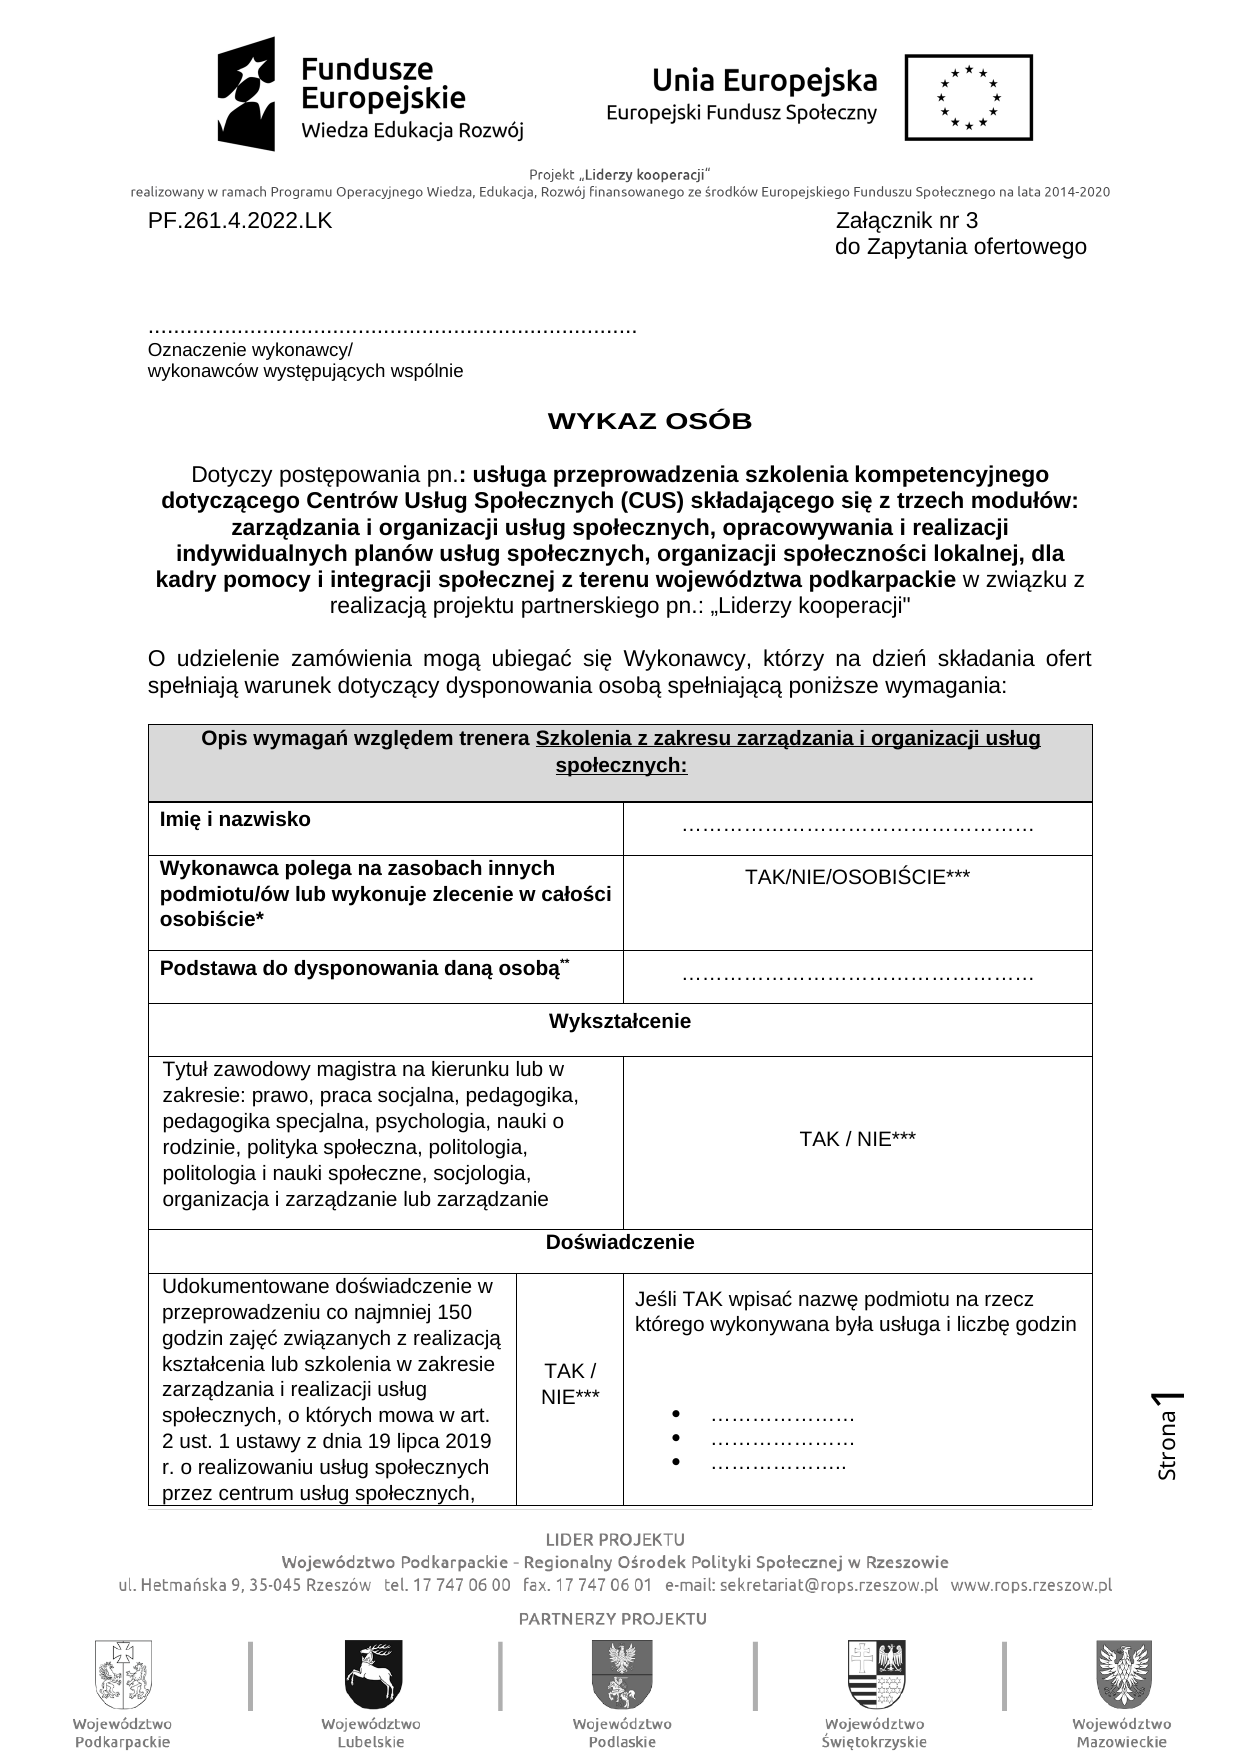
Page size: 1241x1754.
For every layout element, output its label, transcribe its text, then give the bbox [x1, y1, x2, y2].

picture [0, 19, 1241, 224]
text O udzielenie zamówienia mogą ubiegać się Wykonawcy, którzy na dzień składania ofert spełniają warunek dotyczący dysponowania osobą spełniającą poniższe wymagania: [148, 645, 1092, 698]
table_cell Doświadczenie [149, 1230, 1092, 1273]
table_cell TAK / NIE*** TAK / NIE*** [517, 1274, 623, 1504]
table_cell Wykonawca polega na zasobach innych podmiotu/ów lub wykonuje zlecenie w całości osobiście* [149, 856, 623, 950]
text Dotyczy postępowania pn.: usługa przeprowadzenia szkolenia kompetencyjnego dotyczącego Centrów Usług Społecznych (CUS) składającego się z trzech modułów: zarządzania i organizacji usług społecznych, opracowywania i realizacji indywidualnych planów usług społecznych, organizacji społeczności lokalnej, dla kadry pomocy i integracji społecznej z terenu województwa podkarpackie w związku z realizacją projektu partnerskiego pn.: „Liderzy kooperacji" [148, 461, 1092, 619]
table_cell TAK / NIE*** [624, 1057, 1092, 1229]
text Oznaczenie wykonawcy/ [148, 338, 1092, 360]
text WYKAZ OSÓB [148, 408, 1153, 434]
picture [5, 1519, 1241, 1754]
table_cell Imię i nazwisko [149, 803, 623, 854]
table_cell …………………………………………… [624, 803, 1092, 854]
table_cell TAK/NIE/OSOBIŚCIE*** [624, 856, 1092, 950]
table_header Opis wymagań względem trenera Szkolenia z zakresu zarządzania i organizacji usług społecznych: [149, 725, 1092, 801]
table_cell Podstawa do dysponowania daną osobą** [149, 951, 623, 1003]
table_cell Tytuł zawodowy magistra na kierunku lub w zakresie: prawo, praca socjalna, pedagogika, pedagogika specjalna, psychologia, nauki o rodzinie, polityka społeczna, politologia, politologia i nauki społeczne, socjologia, organizacja i zarządzanie lub zarządzanie [149, 1057, 623, 1229]
table_cell Wykształcenie [149, 1004, 1092, 1056]
text ............................................................................. [148, 312, 1092, 338]
text wykonawców występujących wspólnie [148, 360, 1092, 382]
text do Zapytania ofertowego [148, 233, 1092, 312]
table_cell …………………………………………… [624, 951, 1092, 1003]
text PF.261.4.2022.LK Załącznik nr 3 [148, 207, 1092, 233]
